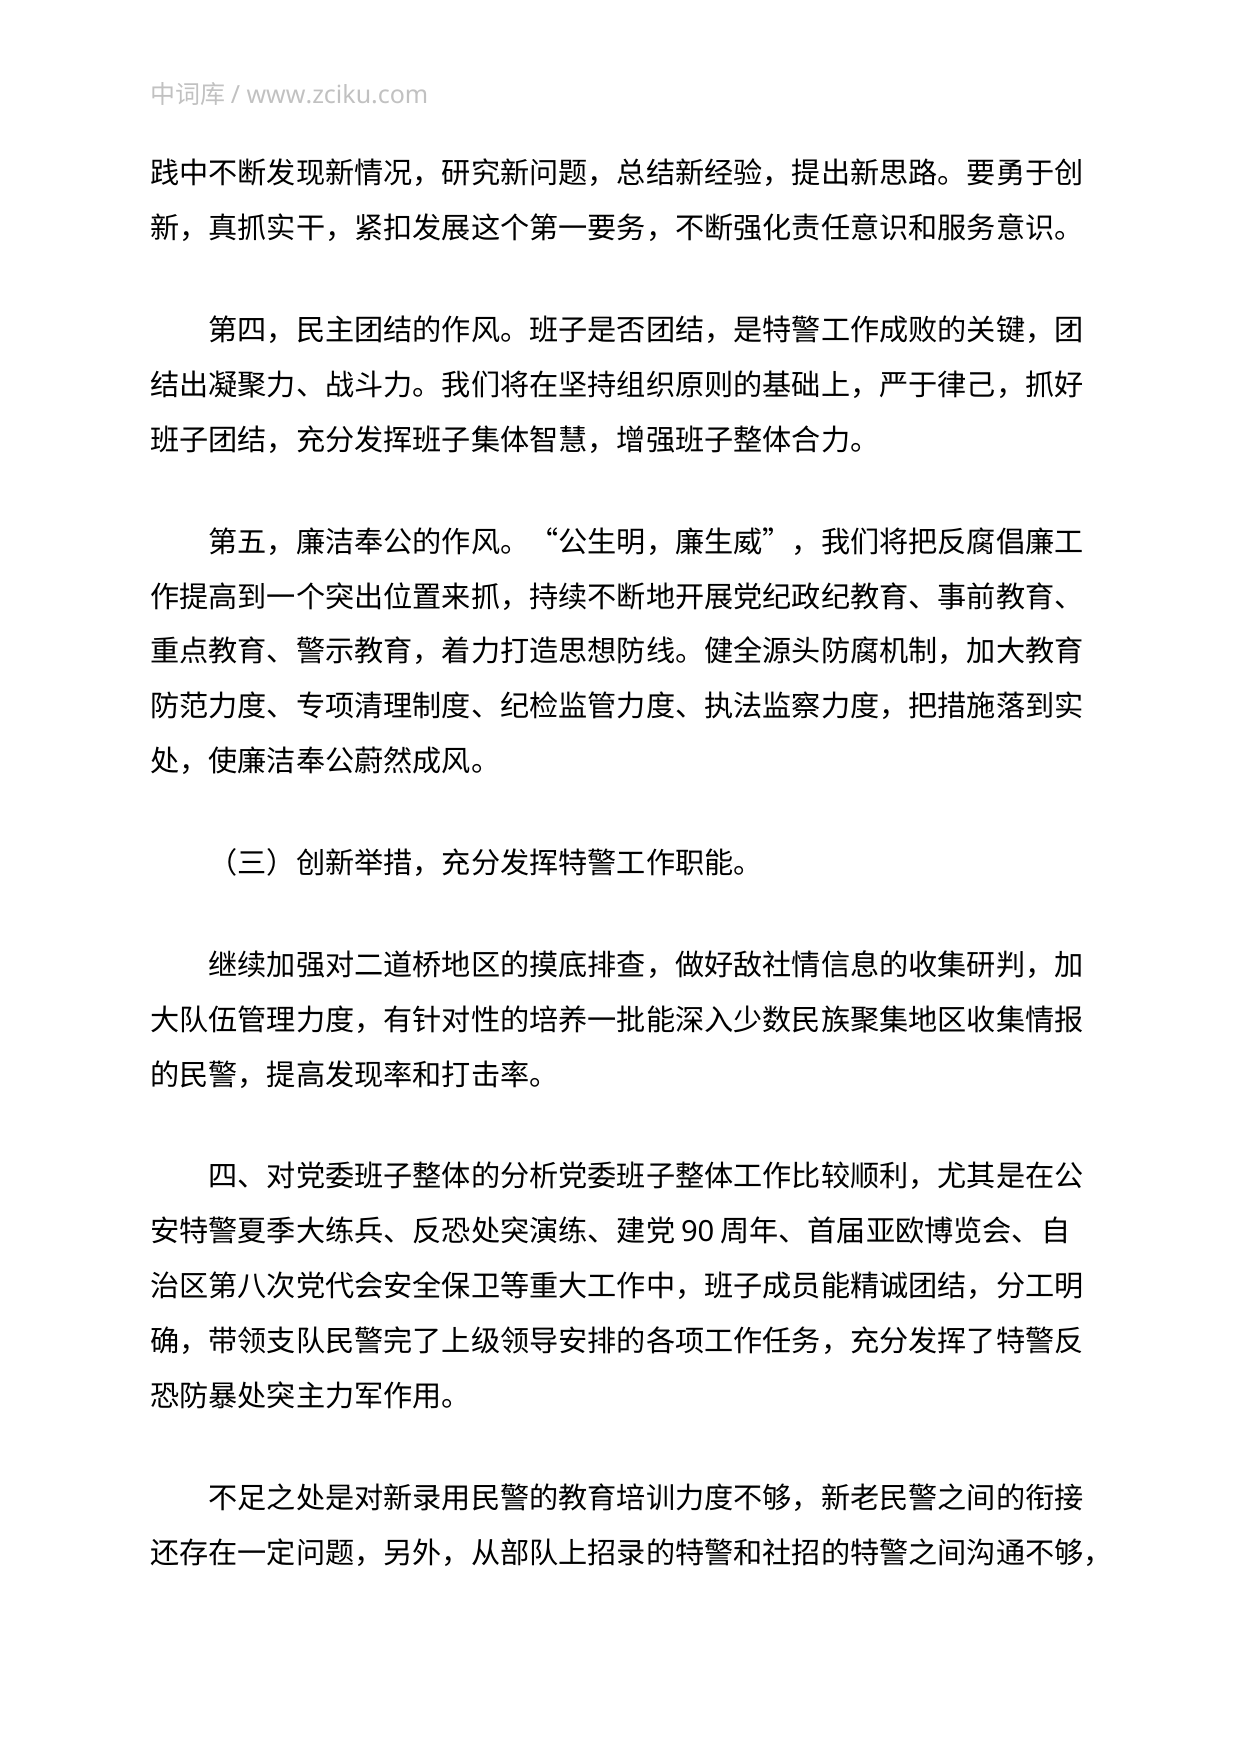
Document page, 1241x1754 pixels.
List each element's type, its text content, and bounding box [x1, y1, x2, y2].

text 第四，民主团结的作风。班子是否团结，是特警工作成败的关键，团结出凝聚力、战斗力。我们将在坚持组织原则的基础上，严于律己，抓好班子团结，充分发挥班子集体智慧，增强班子整体合力。 [150, 307, 1090, 459]
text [150, 150, 1090, 247]
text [150, 1474, 1090, 1572]
text 四、对党委班子整体的分析党委班子整体工作比较顺利，尤其是在公安特警夏季大练兵、反恐处突演练、建党90周年、首届亚欧博览会、自治区第八次党代会安全保卫等重大工作中，班子成员能精诚团结，分工明确，带领支队民警完了上级领导安排的各项工作任务，充分发挥了特警反恐防暴处突主力军作用。 [150, 1153, 1090, 1415]
text 第五，廉洁奉公的作风。“公生明，廉生威”，我们将把反腐倡廉工作提高到一个突出位置来抓，持续不断地开展党纪政纪教育、事前教育、重点教育、警示教育，着力打造思想防线。健全源头防腐机制，加大教育防范力度、专项清理制度、纪检监管力度、执法监察力度，把措施落到实处，使廉洁奉公蔚然成风。 [150, 518, 1090, 780]
text 继续加强对二道桥地区的摸底排查，做好敌社情信息的收集研判，加大队伍管理力度，有针对性的培养一批能深入少数民族聚集地区收集情报的民警，提高发现率和打击率。 [150, 941, 1090, 1093]
text （三）创新举措，充分发挥特警工作职能。 [150, 839, 1090, 882]
